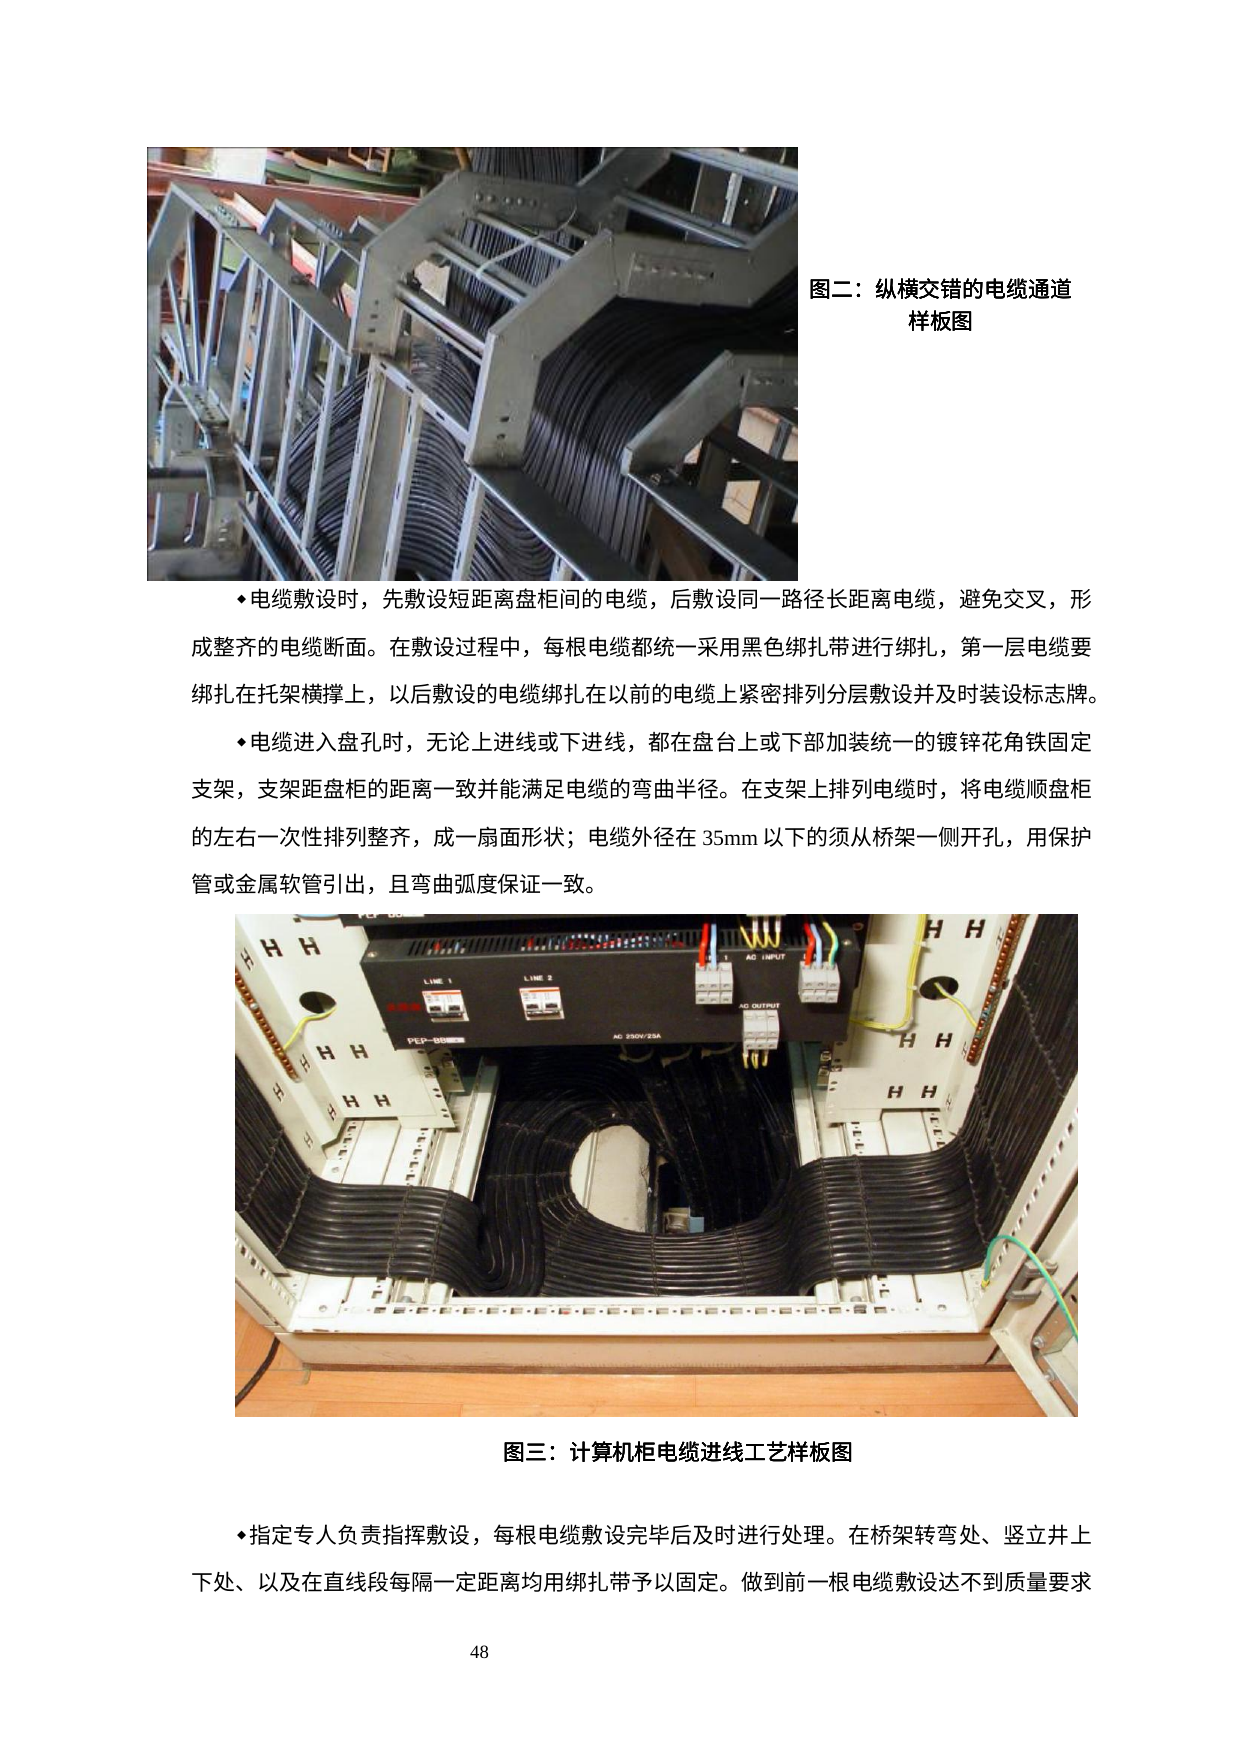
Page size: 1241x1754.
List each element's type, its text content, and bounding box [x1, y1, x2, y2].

text 电缆敷设时，先敷设短距离盘柜间的电缆，后敷设同一路径长距离电缆，避免交叉，形成整齐的电缆断面。在敷设过程中，每根电缆都统一采用黑色绑扎带进行绑扎，第一层电缆要绑扎在托架横撑上，以后敷设的电缆绑扎在以前的电缆上紧密排列分层敷设并及时装设标志牌。 [191, 582, 1092, 709]
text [191, 1518, 1092, 1597]
picture [235, 914, 1078, 1417]
picture [147, 147, 798, 581]
text 电缆进入盘孔时，无论上进线或下进线，都在盘台上或下部加装统一的镀锌花角铁固定支架，支架距盘柜的距离一致并能满足电缆的弯曲半径。在支架上排列电缆时，将电缆顺盘柜的左右一次性排列整齐，成一扇面形状；电缆外径在35mm以下的须从桥架一侧开孔，用保护管或金属软管引出，且弯曲弧度保证一致。 [191, 725, 1092, 899]
